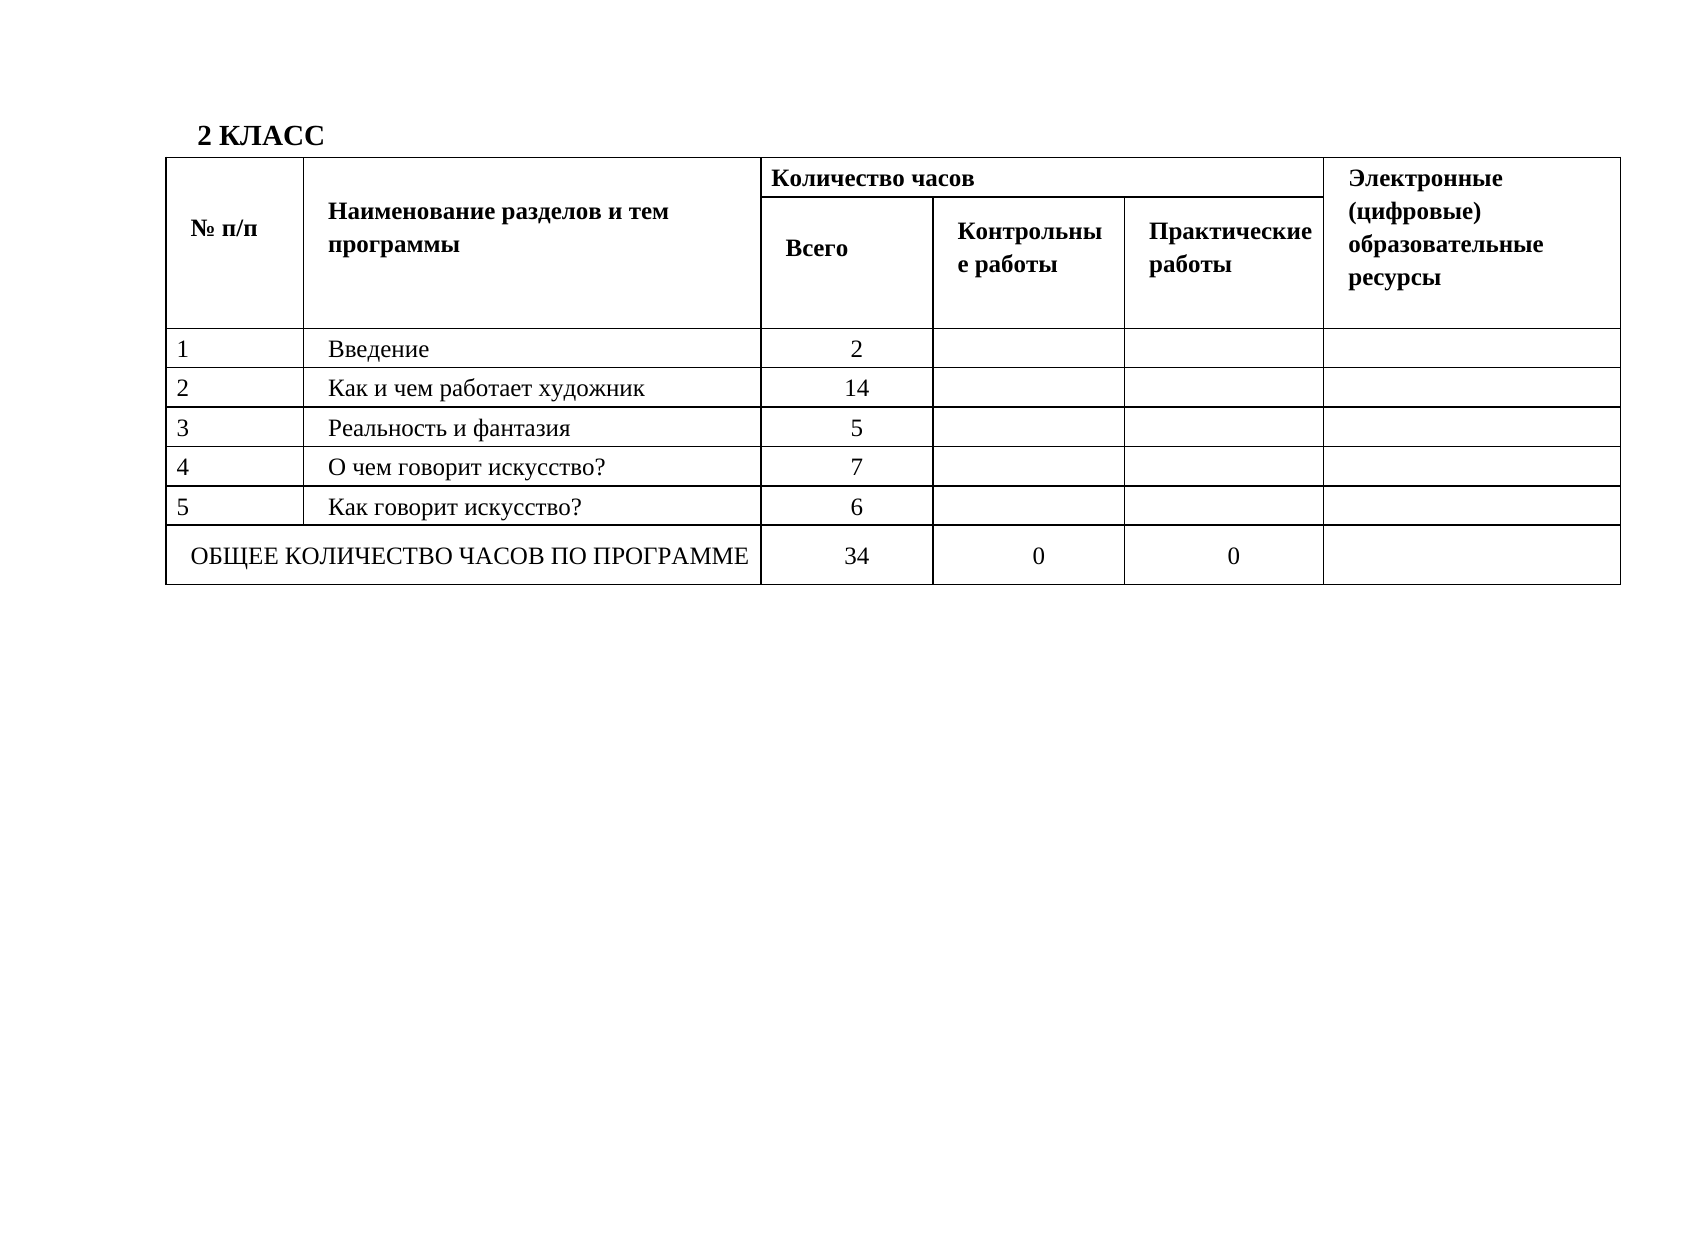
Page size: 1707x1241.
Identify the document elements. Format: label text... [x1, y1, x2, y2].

table_cell Как говорит искусство? [304, 487, 760, 524]
table_cell [934, 368, 1124, 406]
table_cell Введение [304, 329, 760, 367]
table_cell [1125, 368, 1323, 406]
table_cell [1324, 526, 1620, 584]
table_cell 7 [762, 447, 932, 485]
table_cell [934, 329, 1124, 367]
table_cell [1324, 329, 1620, 367]
table_cell [1324, 447, 1620, 485]
table_cell [934, 447, 1124, 485]
table_header Электронные (цифровые) образовательные ресурсы [1324, 158, 1620, 327]
text 2 КЛАСС [190, 118, 1618, 152]
table_cell 34 [762, 526, 932, 584]
table_cell [1125, 329, 1323, 367]
table_cell [1125, 408, 1323, 446]
table_header Количество часов [762, 158, 1323, 196]
table_cell [1324, 487, 1620, 524]
table_cell 0 [934, 526, 1124, 584]
table_cell 1 [167, 329, 303, 367]
table_cell 14 [762, 368, 932, 406]
table_header Наименование разделов и тем программы [304, 158, 760, 327]
table_cell Как и чем работает художник [304, 368, 760, 406]
table_cell [934, 487, 1124, 524]
table_cell 5 [762, 408, 932, 446]
table_header № п/п [167, 158, 303, 327]
table_cell 2 [167, 368, 303, 406]
table_cell Контрольные работы [934, 198, 1124, 327]
table_cell [1324, 408, 1620, 446]
table_cell О чем говорит искусство? [304, 447, 760, 485]
table_cell [1125, 447, 1323, 485]
table_cell Практические работы [1125, 198, 1323, 327]
table_cell [934, 408, 1124, 446]
table_cell ОБЩЕЕ КОЛИЧЕСТВО ЧАСОВ ПО ПРОГРАММЕ [167, 526, 760, 584]
table_cell [1324, 368, 1620, 406]
table_cell Всего [762, 198, 932, 327]
table_cell 4 [167, 447, 303, 485]
table_cell [1125, 487, 1323, 524]
table_cell 2 [762, 329, 932, 367]
table_cell 3 [167, 408, 303, 446]
table_cell 5 [167, 487, 303, 524]
table_cell 0 [1125, 526, 1323, 584]
table_cell Реальность и фантазия [304, 408, 760, 446]
table_cell 6 [762, 487, 932, 524]
